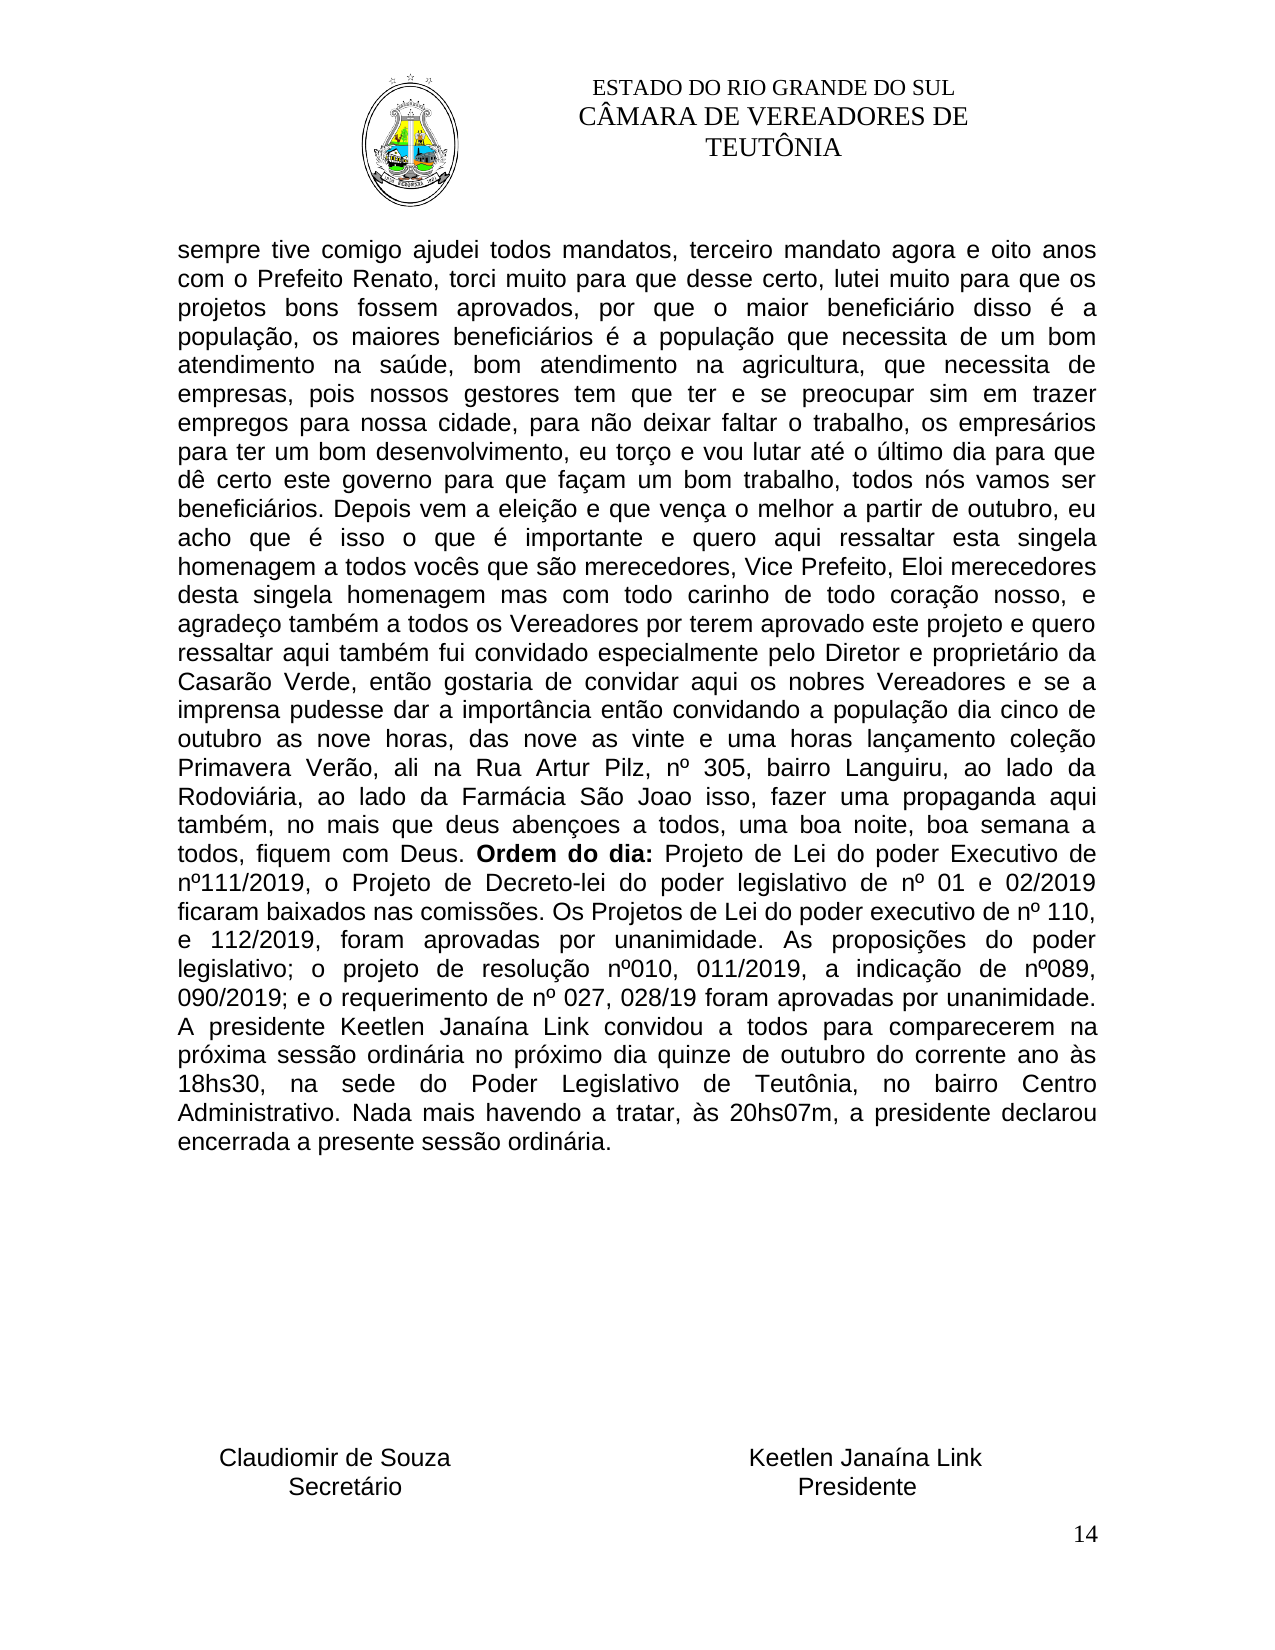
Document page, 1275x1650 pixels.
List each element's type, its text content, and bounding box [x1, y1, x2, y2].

picture [361, 73, 459, 207]
text Secretário Presidente [177, 1472, 1098, 1500]
text Claudiomir de Souza Keetlen Janaína Link [177, 1443, 1098, 1472]
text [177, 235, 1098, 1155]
